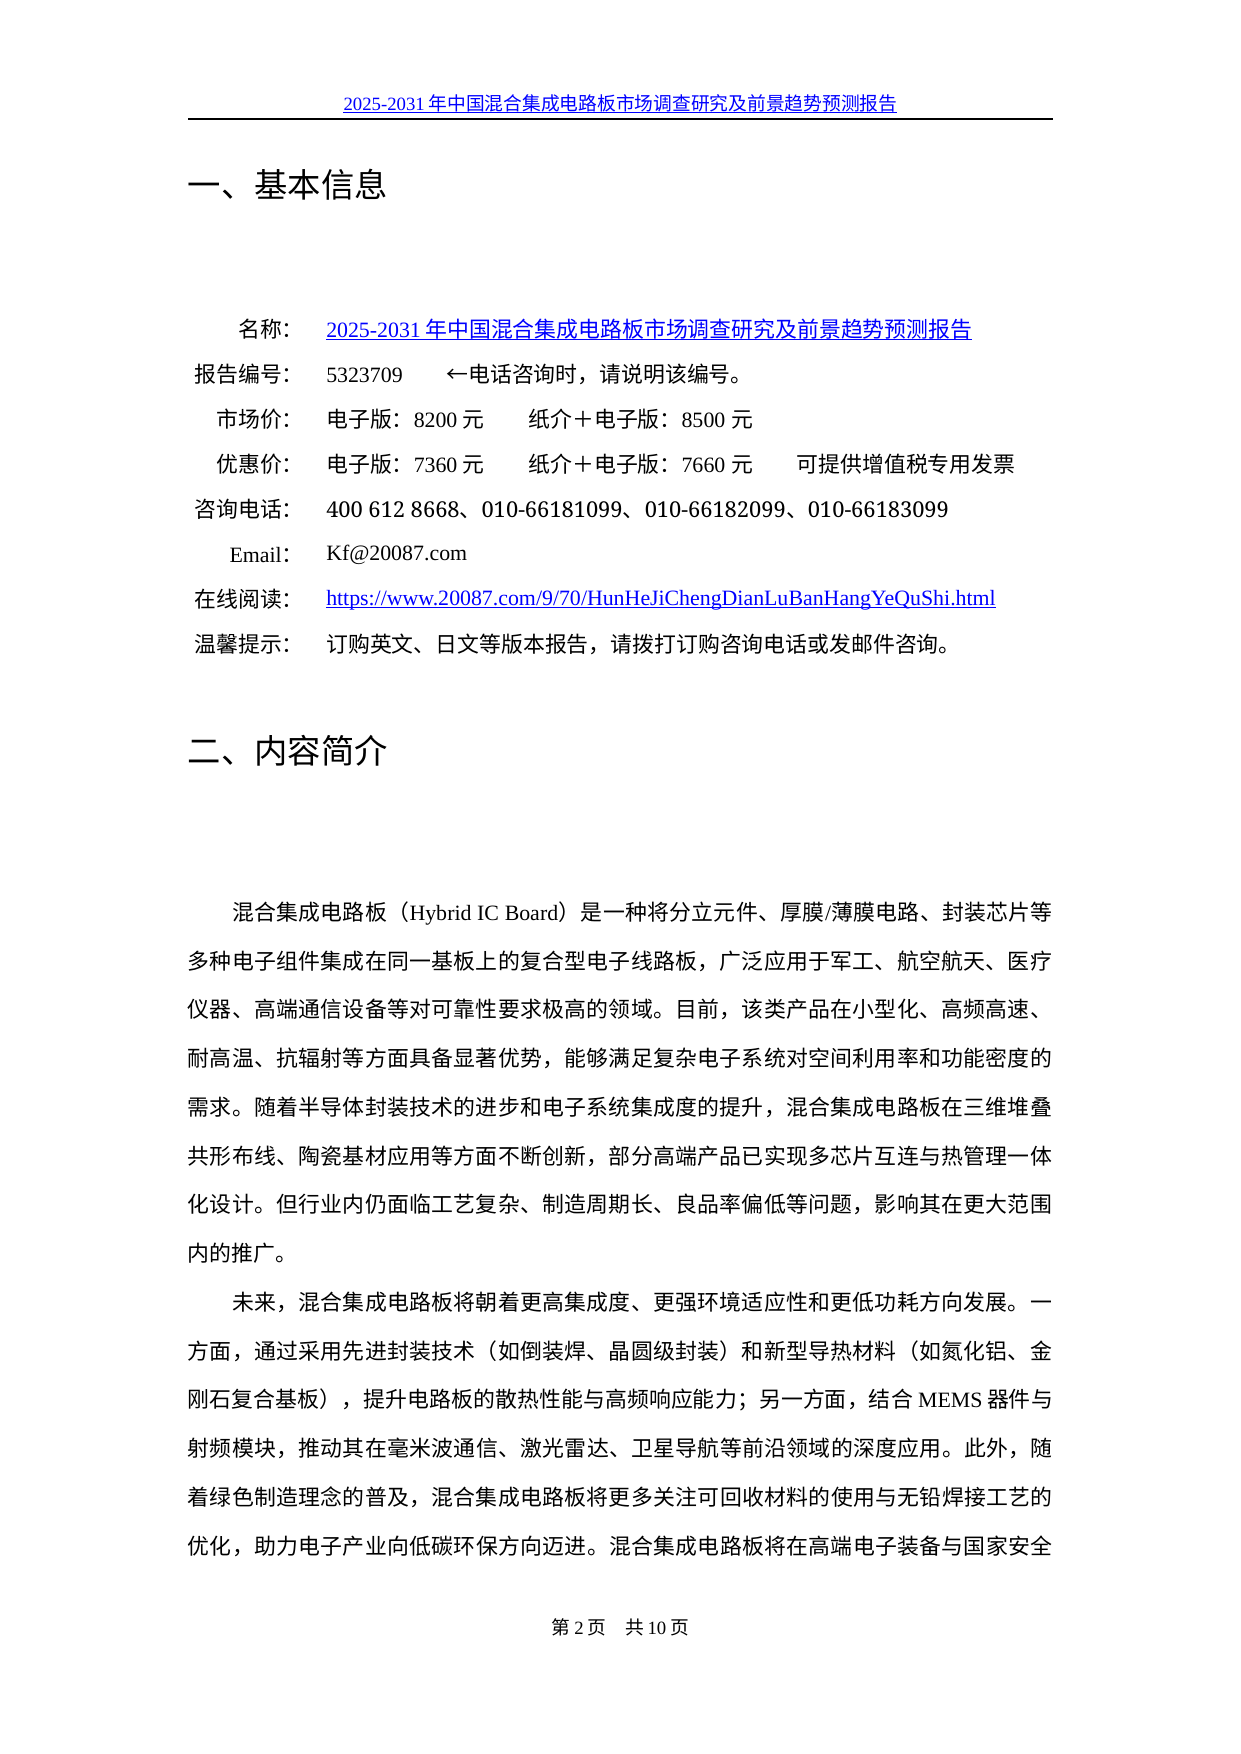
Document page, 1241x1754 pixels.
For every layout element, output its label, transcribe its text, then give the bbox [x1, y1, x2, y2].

table_cell 400 612 8668、010-66181099、010-66182099、010-66183099 [315, 492, 1073, 537]
table_cell 市场价： [167, 402, 315, 447]
table_cell 5323709 ←电话咨询时，请说明该编号。 [315, 357, 1073, 402]
table_cell 优惠价： [167, 447, 315, 492]
table_cell 咨询电话： [167, 492, 315, 537]
table_cell 电子版：8200 元 纸介＋电子版：8500 元 [315, 402, 1073, 447]
table_cell 温馨提示： [167, 627, 315, 672]
table_cell 报告编号： [167, 357, 315, 402]
table_cell 在线阅读： [167, 582, 315, 627]
table_header 2025-2031年中国混合集成电路板市场调查研究及前景趋势预测报告 [315, 312, 1073, 357]
table_cell 订购英文、日文等版本报告，请拨打订购咨询电话或发邮件咨询。 [315, 627, 1073, 672]
table_cell Kf@20087.com [315, 537, 1073, 582]
table_cell Email： [167, 537, 315, 582]
title 一、基本信息 [187, 150, 1053, 215]
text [187, 894, 1053, 1561]
title 二、内容简介 [187, 717, 1053, 782]
table_cell 电子版：7360 元 纸介＋电子版：7660 元 可提供增值税专用发票 [315, 447, 1073, 492]
table_header 名称： [167, 312, 315, 357]
table_cell [315, 582, 1073, 627]
